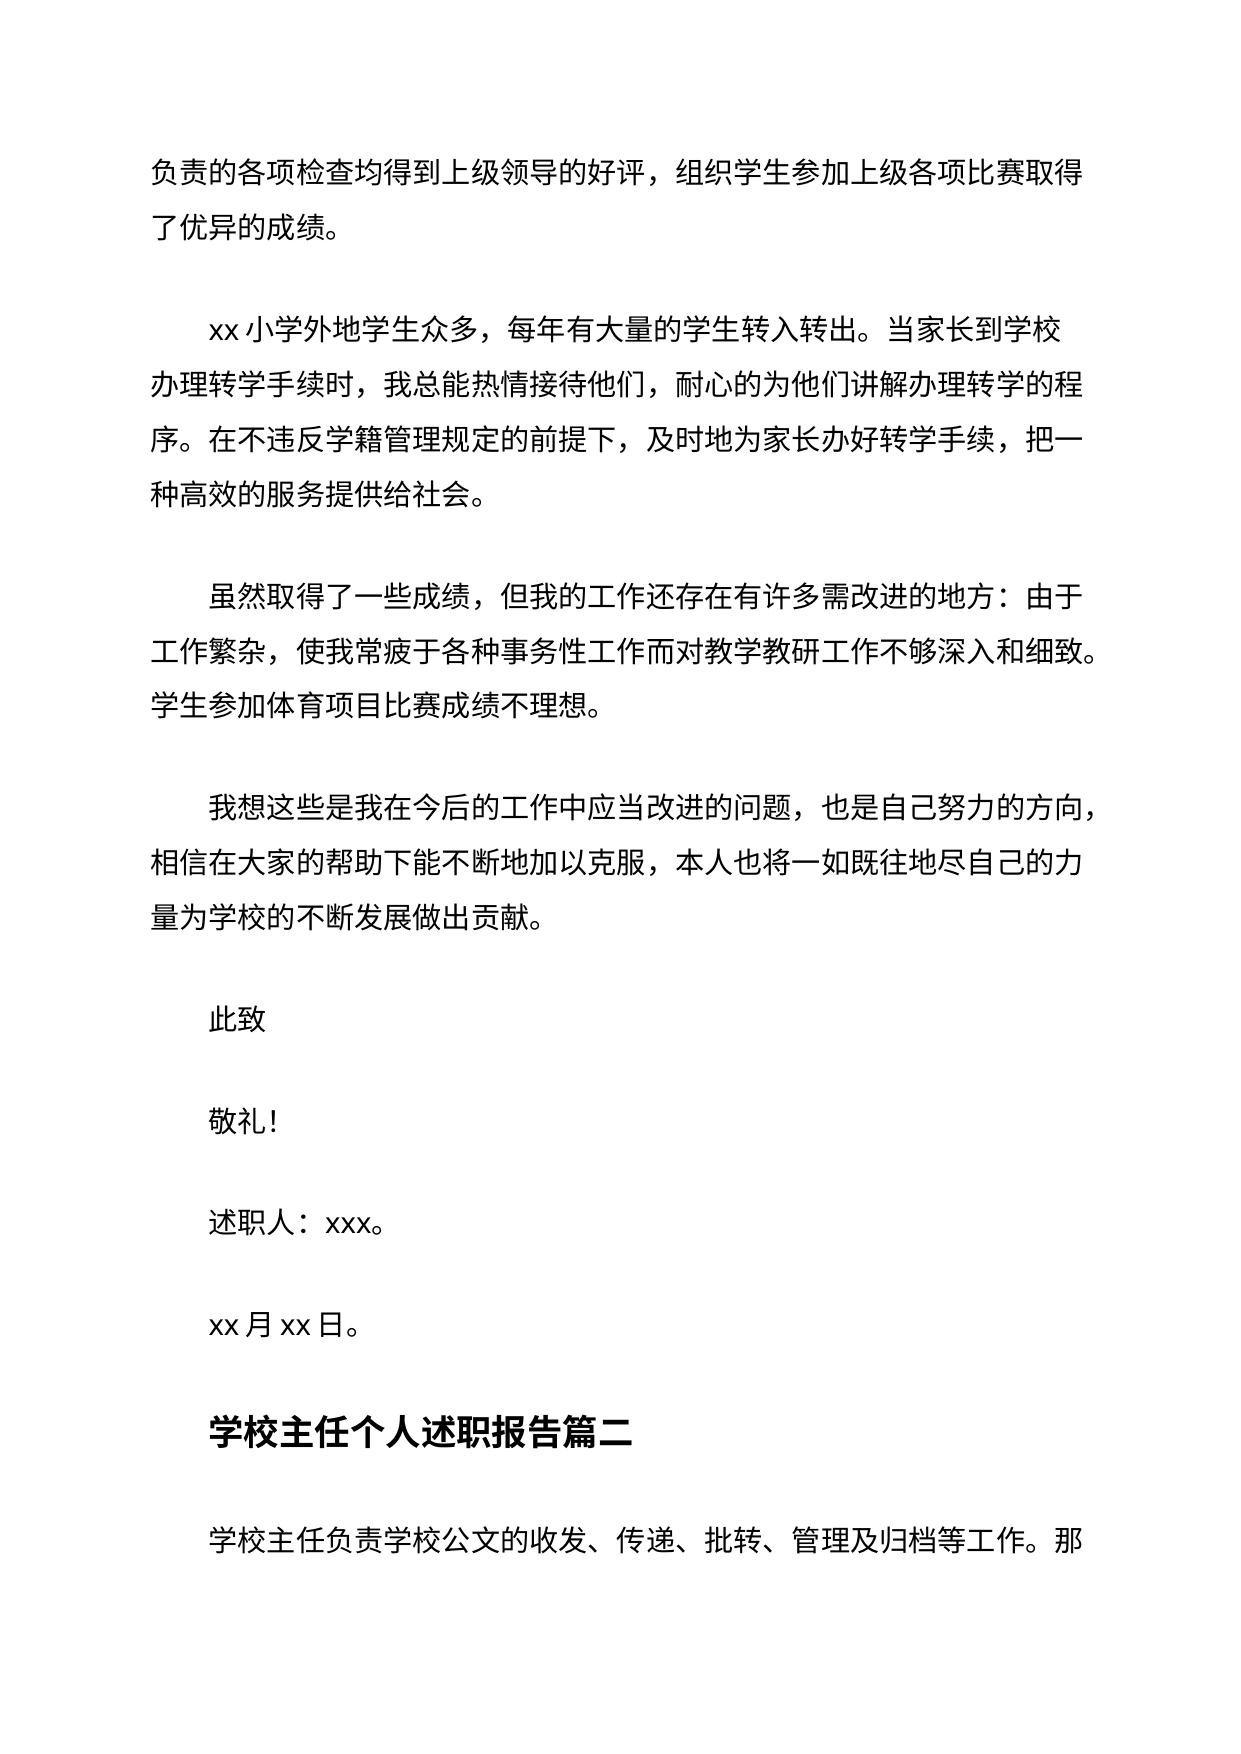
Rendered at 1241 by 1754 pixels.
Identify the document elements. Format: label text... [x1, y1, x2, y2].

text 述职人：xxx。 [150, 1200, 1090, 1242]
text xx月xx日。 [150, 1302, 1090, 1344]
text 敬礼！ [150, 1098, 1090, 1140]
text 此致 [150, 996, 1090, 1039]
text 虽然取得了一些成绩，但我的工作还存在有许多需改进的地方：由于工作繁杂，使我常疲于各种事务性工作而对教学教研工作不够深入和细致。学生参加体育项目比赛成绩不理想。 [150, 573, 1090, 725]
text xx小学外地学生众多，每年有大量的学生转入转出。当家长到学校办理转学手续时，我总能热情接待他们，耐心的为他们讲解办理转学的程序。在不违反学籍管理规定的前提下，及时地为家长办好转学手续，把一种高效的服务提供给社会。 [150, 307, 1090, 514]
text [150, 150, 1090, 247]
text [150, 1517, 1090, 1559]
text 我想这些是我在今后的工作中应当改进的问题，也是自己努力的方向，相信在大家的帮助下能不断地加以克服，本人也将一如既往地尽自己的力量为学校的不断发展做出贡献。 [150, 785, 1090, 937]
text 学校主任个人述职报告篇二 [150, 1404, 1090, 1455]
